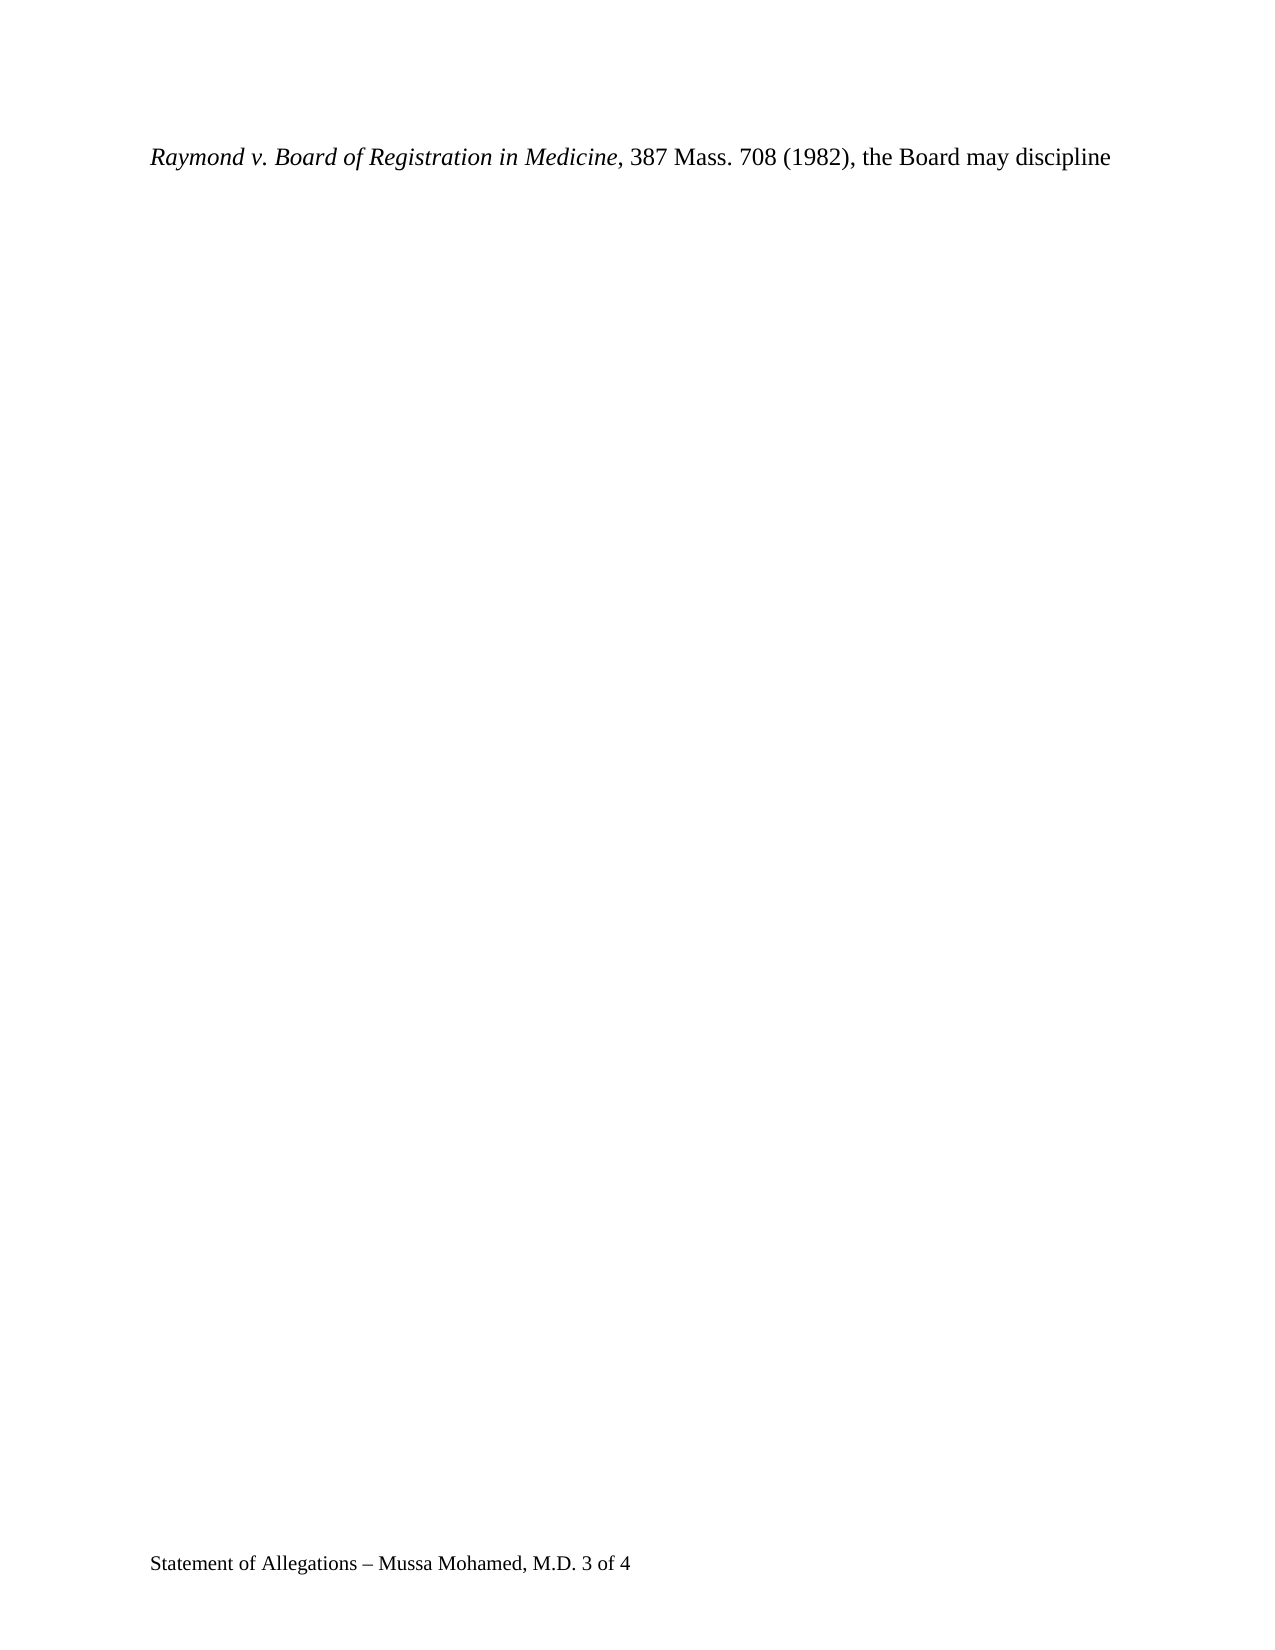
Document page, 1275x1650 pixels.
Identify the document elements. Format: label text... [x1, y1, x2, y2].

text Raymond v. Board of Registration in Medicine, 387 Mass. 708 (1982), the Board may discipline [150, 142, 1135, 170]
